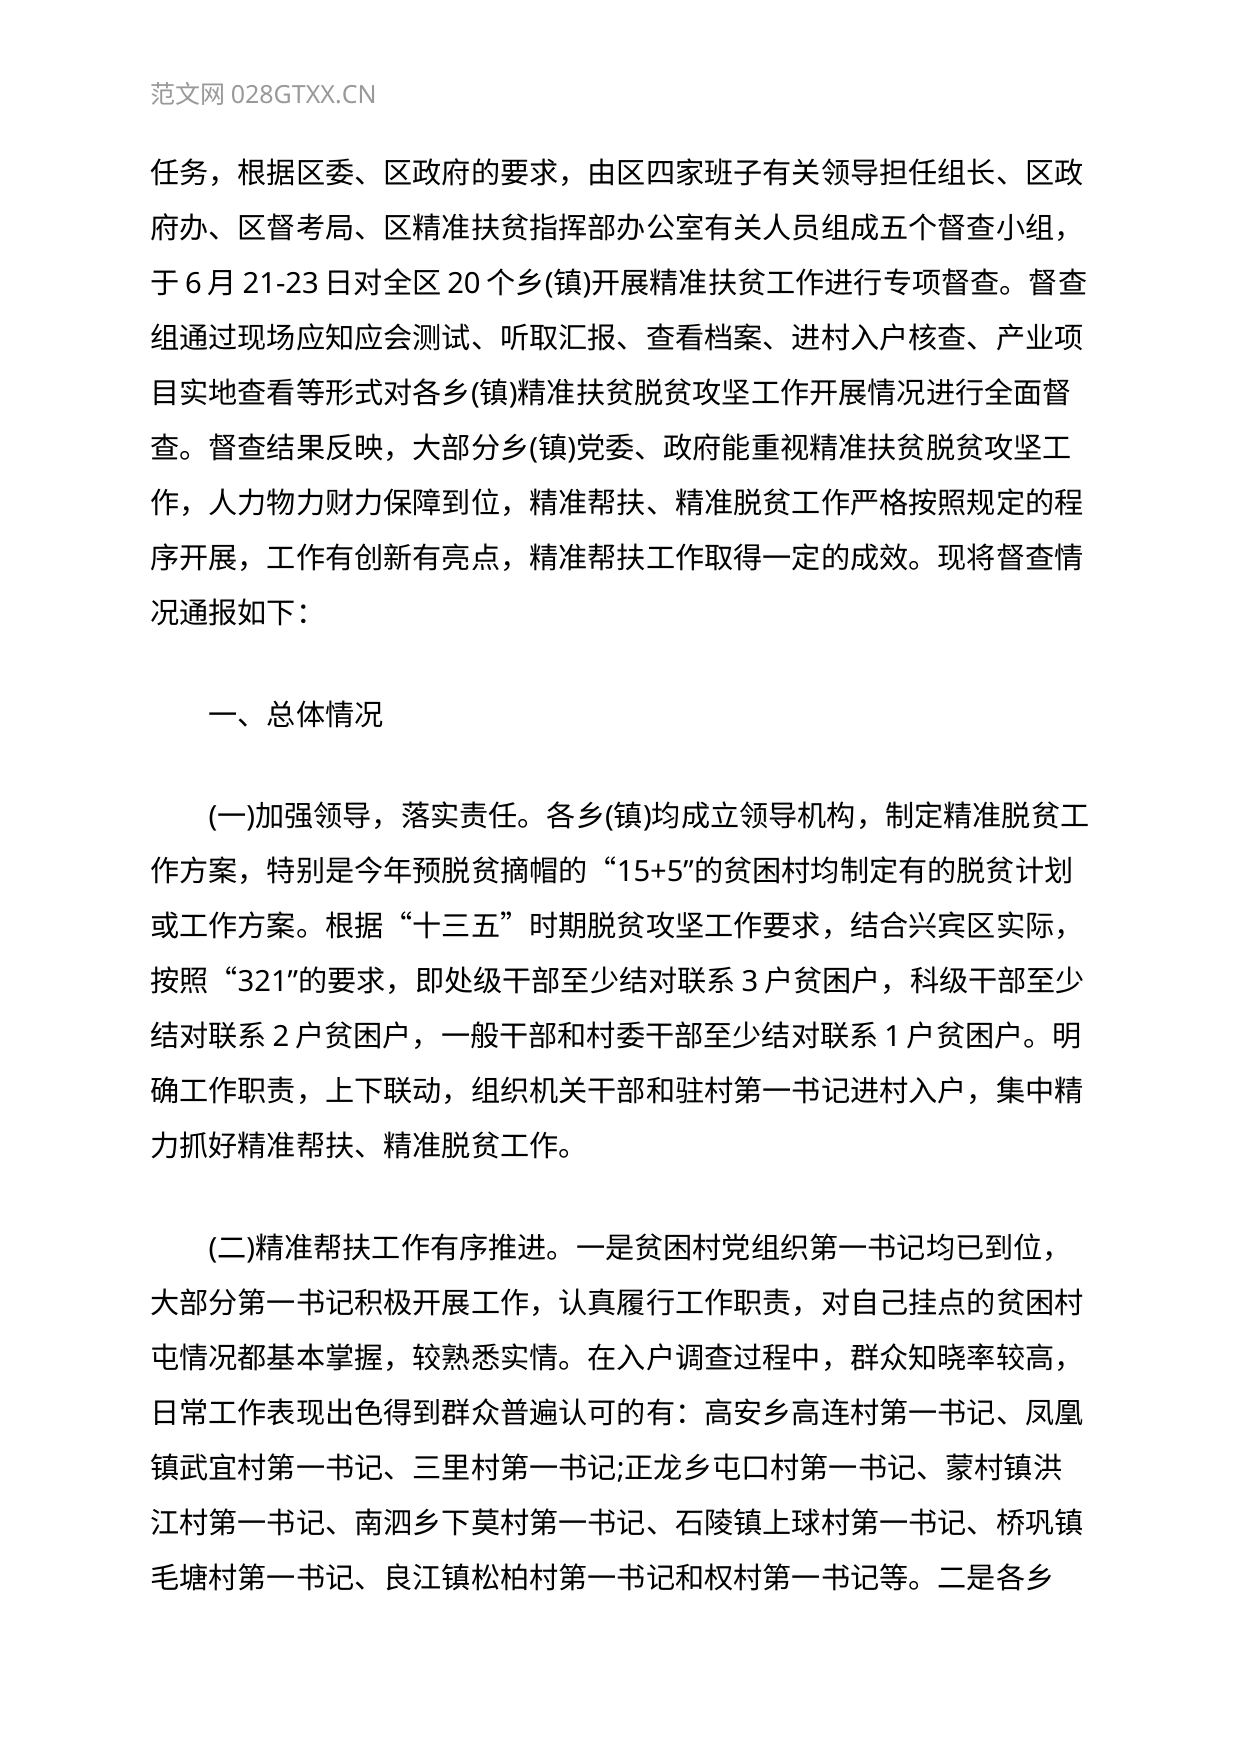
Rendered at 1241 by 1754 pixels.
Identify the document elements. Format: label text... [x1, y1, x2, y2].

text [150, 1224, 1090, 1596]
text (一)加强领导，落实责任。各乡(镇)均成立领导机构，制定精准脱贫工作方案，特别是今年预脱贫摘帽的“15+5”的贫困村均制定有的脱贫计划或工作方案。根据“十三五”时期脱贫攻坚工作要求，结合兴宾区实际，按照“321”的要求，即处级干部至少结对联系3户贫困户，科级干部至少结对联系2户贫困户，一般干部和村委干部至少结对联系1户贫困户。明确工作职责，上下联动，组织机关干部和驻村第一书记进村入户，集中精力抓好精准帮扶、精准脱贫工作。 [150, 793, 1090, 1165]
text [150, 150, 1090, 632]
text 一、总体情况 [150, 691, 1090, 733]
